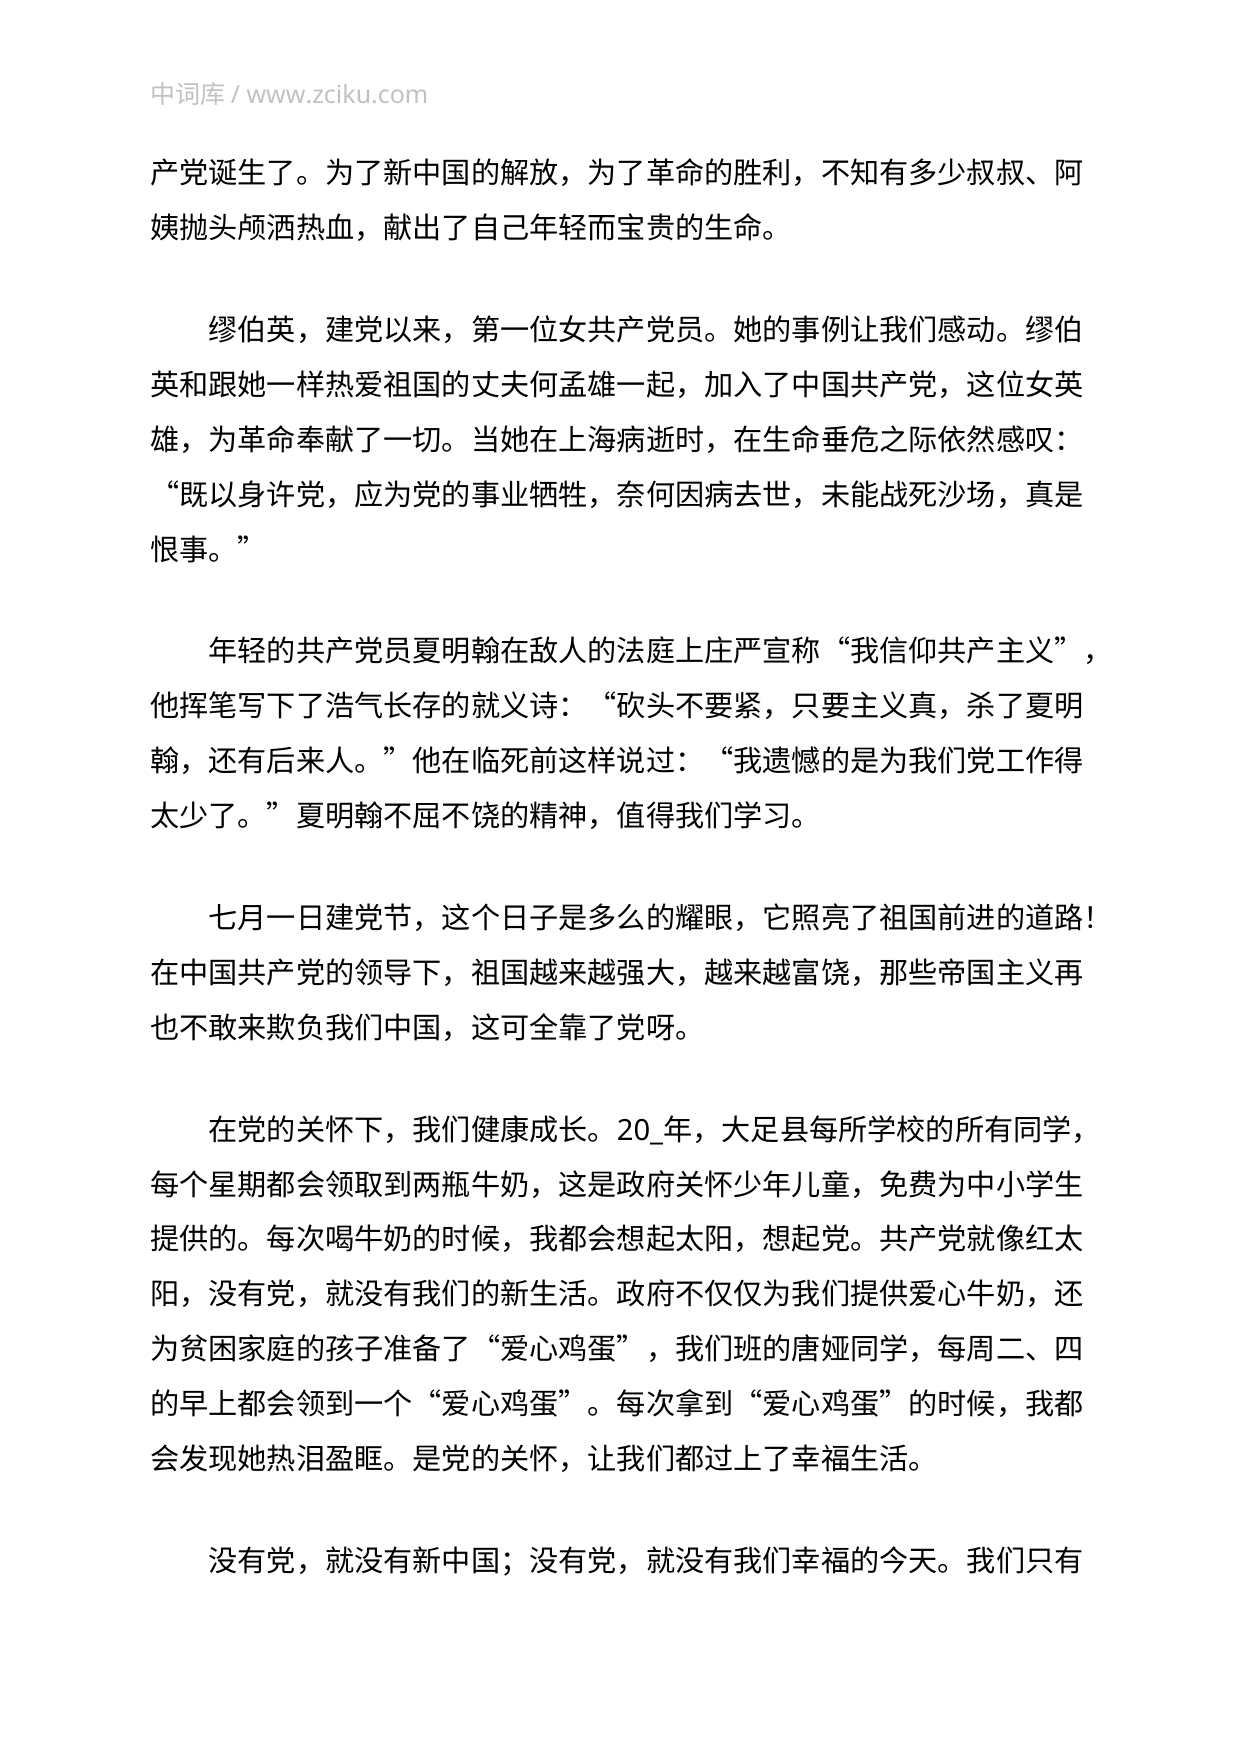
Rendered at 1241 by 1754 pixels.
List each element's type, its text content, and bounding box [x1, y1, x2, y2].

text 年轻的共产党员夏明翰在敌人的法庭上庄严宣称“我信仰共产主义”，他挥笔写下了浩气长存的就义诗：“砍头不要紧，只要主义真，杀了夏明翰，还有后来人。”他在临死前这样说过：“我遗憾的是为我们党工作得太少了。”夏明翰不屈不饶的精神，值得我们学习。 [150, 628, 1090, 835]
text 在党的关怀下，我们健康成长。20_年，大足县每所学校的所有同学，每个星期都会领取到两瓶牛奶，这是政府关怀少年儿童，免费为中小学生提供的。每次喝牛奶的时候，我都会想起太阳，想起党。共产党就像红太阳，没有党，就没有我们的新生活。政府不仅仅为我们提供爱心牛奶，还为贫困家庭的孩子准备了“爱心鸡蛋”，我们班的唐娅同学，每周二、四的早上都会领到一个“爱心鸡蛋”。每次拿到“爱心鸡蛋”的时候，我都会发现她热泪盈眶。是党的关怀，让我们都过上了幸福生活。 [150, 1106, 1090, 1478]
text 缪伯英，建党以来，第一位女共产党员。她的事例让我们感动。缪伯英和跟她一样热爱祖国的丈夫何孟雄一起，加入了中国共产党，这位女英雄，为革命奉献了一切。当她在上海病逝时，在生命垂危之际依然感叹：“既以身许党，应为党的事业牺牲，奈何因病去世，未能战死沙场，真是恨事。” [150, 307, 1090, 568]
text 七月一日建党节，这个日子是多么的耀眼，它照亮了祖国前进的道路！在中国共产党的领导下，祖国越来越强大，越来越富饶，那些帝国主义再也不敢来欺负我们中国，这可全靠了党呀。 [150, 894, 1090, 1047]
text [150, 150, 1090, 247]
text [150, 1537, 1090, 1579]
